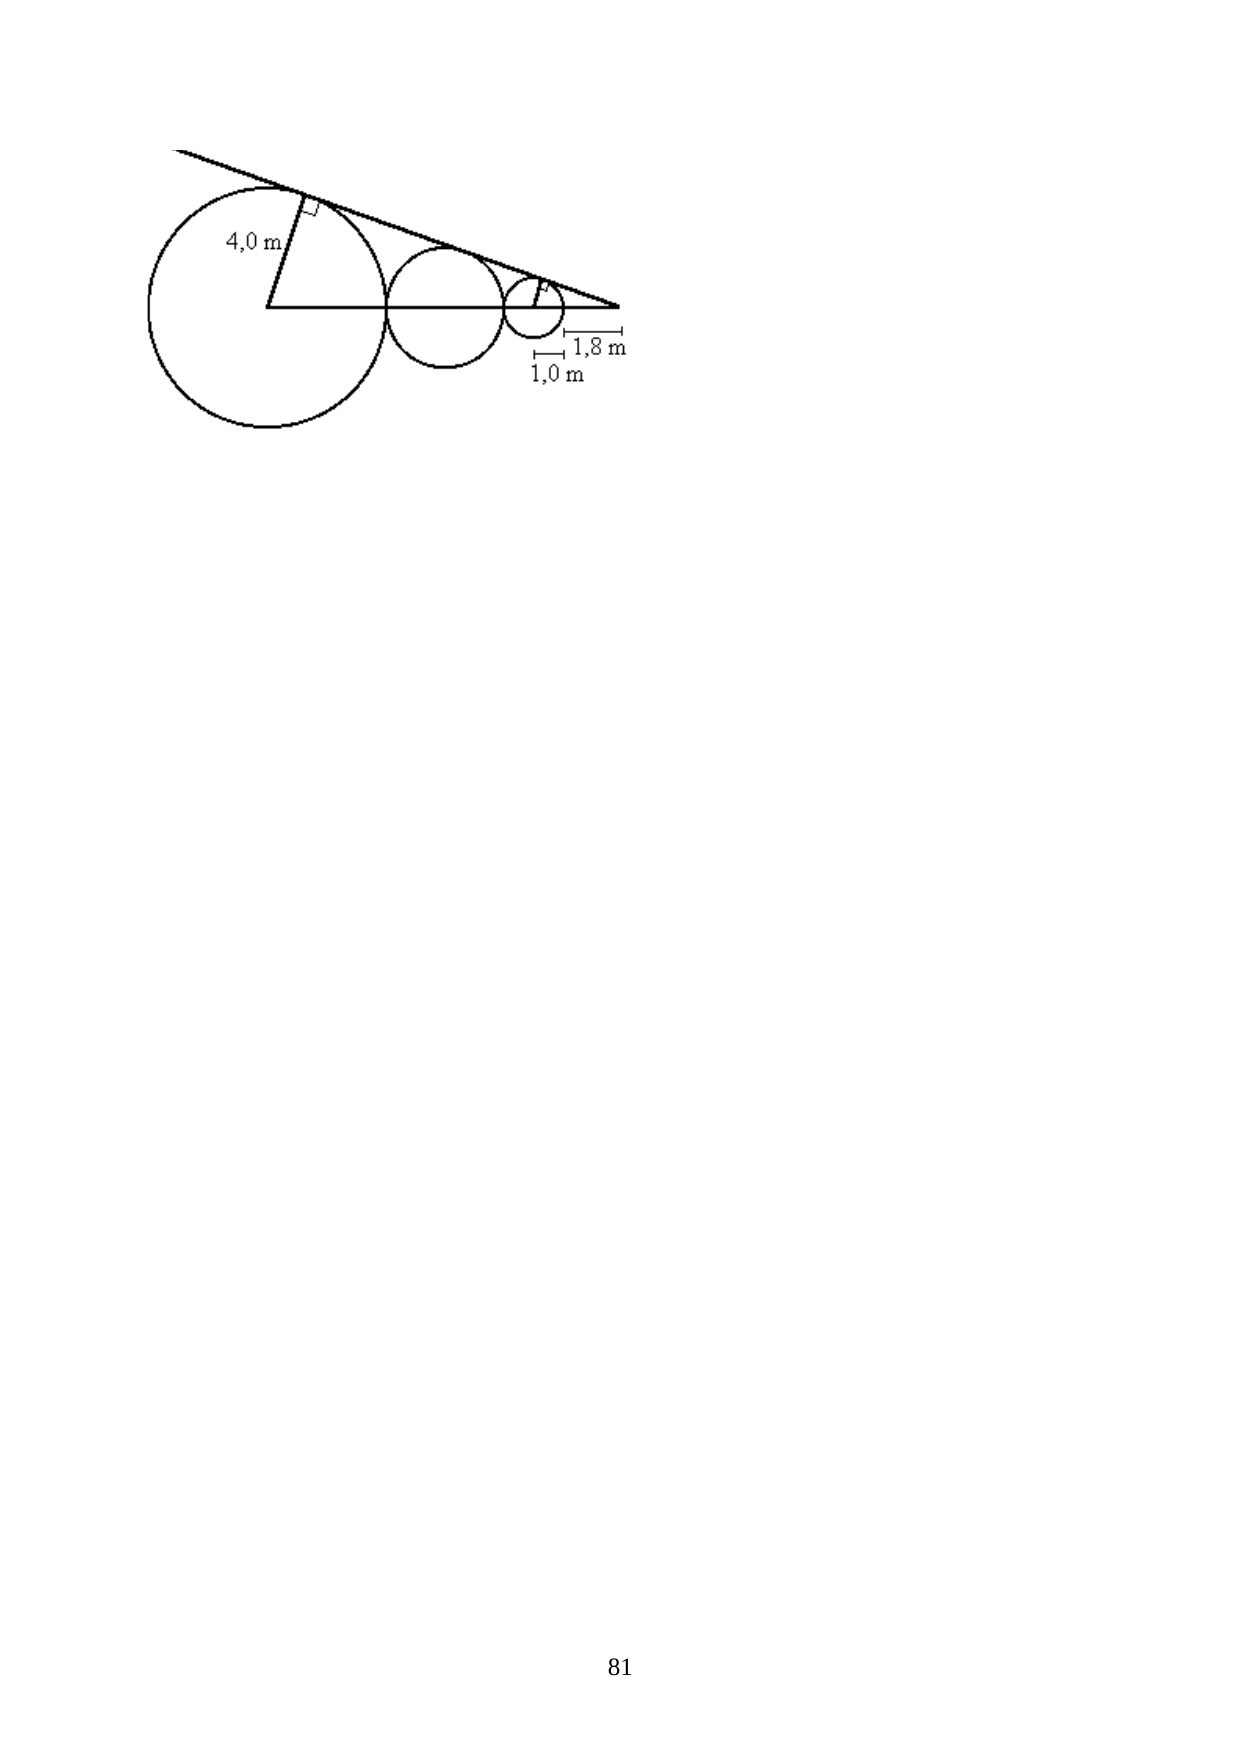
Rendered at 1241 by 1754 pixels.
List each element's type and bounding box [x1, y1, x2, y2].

picture [147, 150, 634, 432]
